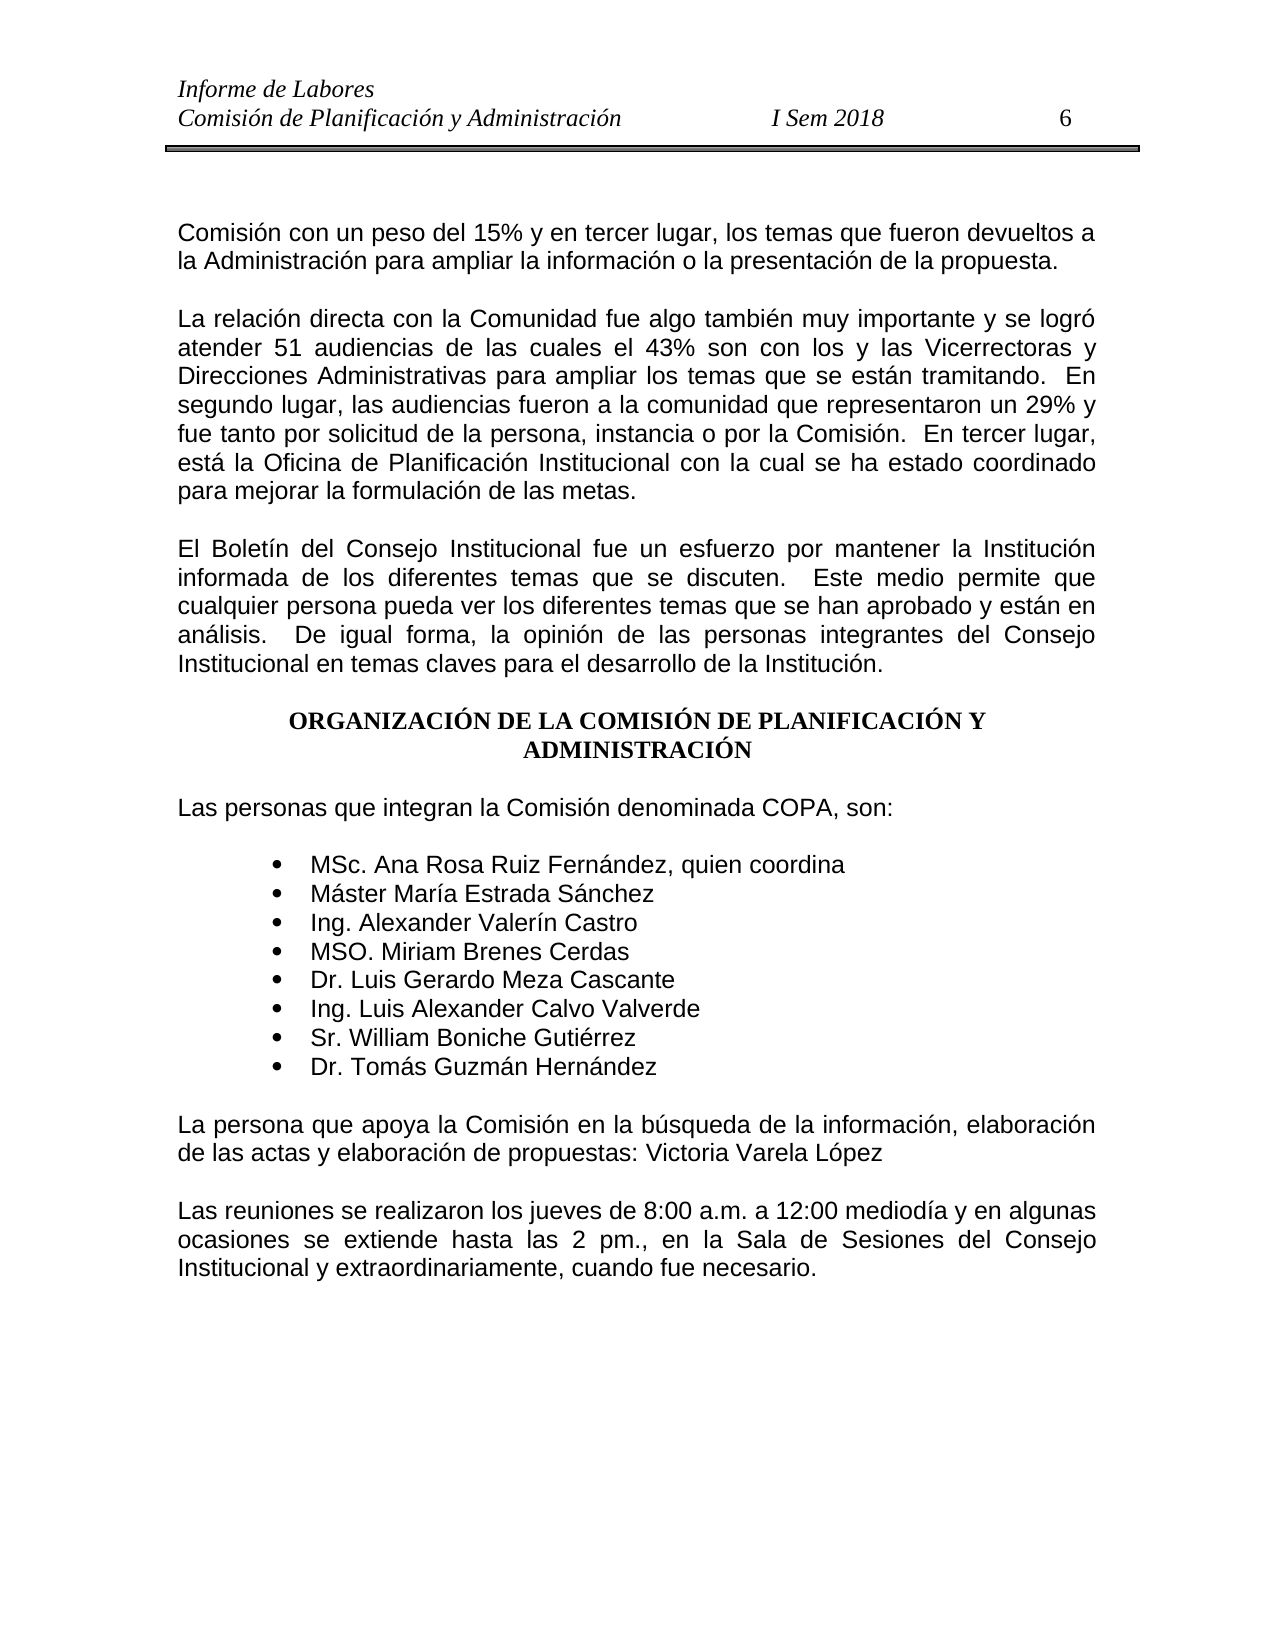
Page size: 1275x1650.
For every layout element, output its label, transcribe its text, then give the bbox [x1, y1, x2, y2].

list Dr. Tomás Guzmán Hernández [273, 1052, 1098, 1081]
picture [167, 147, 1138, 151]
list MSO. Miriam Brenes Cerdas [273, 937, 1098, 966]
text Las reuniones se realizaron los jueves de 8:00 a.m. a 12:00 mediodía y en algunas ocasiones se extiende hasta las 2 pm., en la Sala de Sesiones del Consejo Institucional y extraordinariamente, cuando fue necesario. [177, 1196, 1098, 1282]
list Ing. Luis Alexander Calvo Valverde [273, 994, 1098, 1023]
list MSc. Ana Rosa Ruiz Fernández, quien coordina [273, 850, 1098, 879]
text El Boletín del Consejo Institucional fue un esfuerzo por mantener la Institución informada de los diferentes temas que se discuten. Este medio permite que cualquier persona pueda ver los diferentes temas que se han aprobado y están en análisis. De igual forma, la opinión de las personas integrantes del Consejo Institucional en temas claves para el desarrollo de la Institución. [177, 534, 1098, 678]
text La relación directa con la Comunidad fue algo también muy importante y se logró atender 51 audiencias de las cuales el 43% son con los y las Vicerrectoras y Direcciones Administrativas para ampliar los temas que se están tramitando. En segundo lugar, las audiencias fueron a la comunidad que representaron un 29% y fue tanto por solicitud de la persona, instancia o por la Comisión. En tercer lugar, está la Oficina de Planificación Institucional con la cual se ha estado coordinado para mejorar la formulación de las metas. [177, 304, 1098, 505]
subtitle ORGANIZACIÓN DE LA COMISIÓN DE PLANIFICACIÓN Y ADMINISTRACIÓN [177, 706, 1098, 764]
list Máster María Estrada Sánchez [273, 879, 1098, 908]
list Ing. Alexander Valerín Castro [273, 908, 1098, 937]
list Dr. Luis Gerardo Meza Cascante [273, 966, 1098, 994]
list Sr. William Boniche Gutiérrez [273, 1023, 1098, 1052]
text Las personas que integran la Comisión denominada COPA, son: [177, 793, 1098, 821]
text La persona que apoya la Comisión en la búsqueda de la información, elaboración de las actas y elaboración de propuestas: Victoria Varela López [177, 1110, 1098, 1167]
